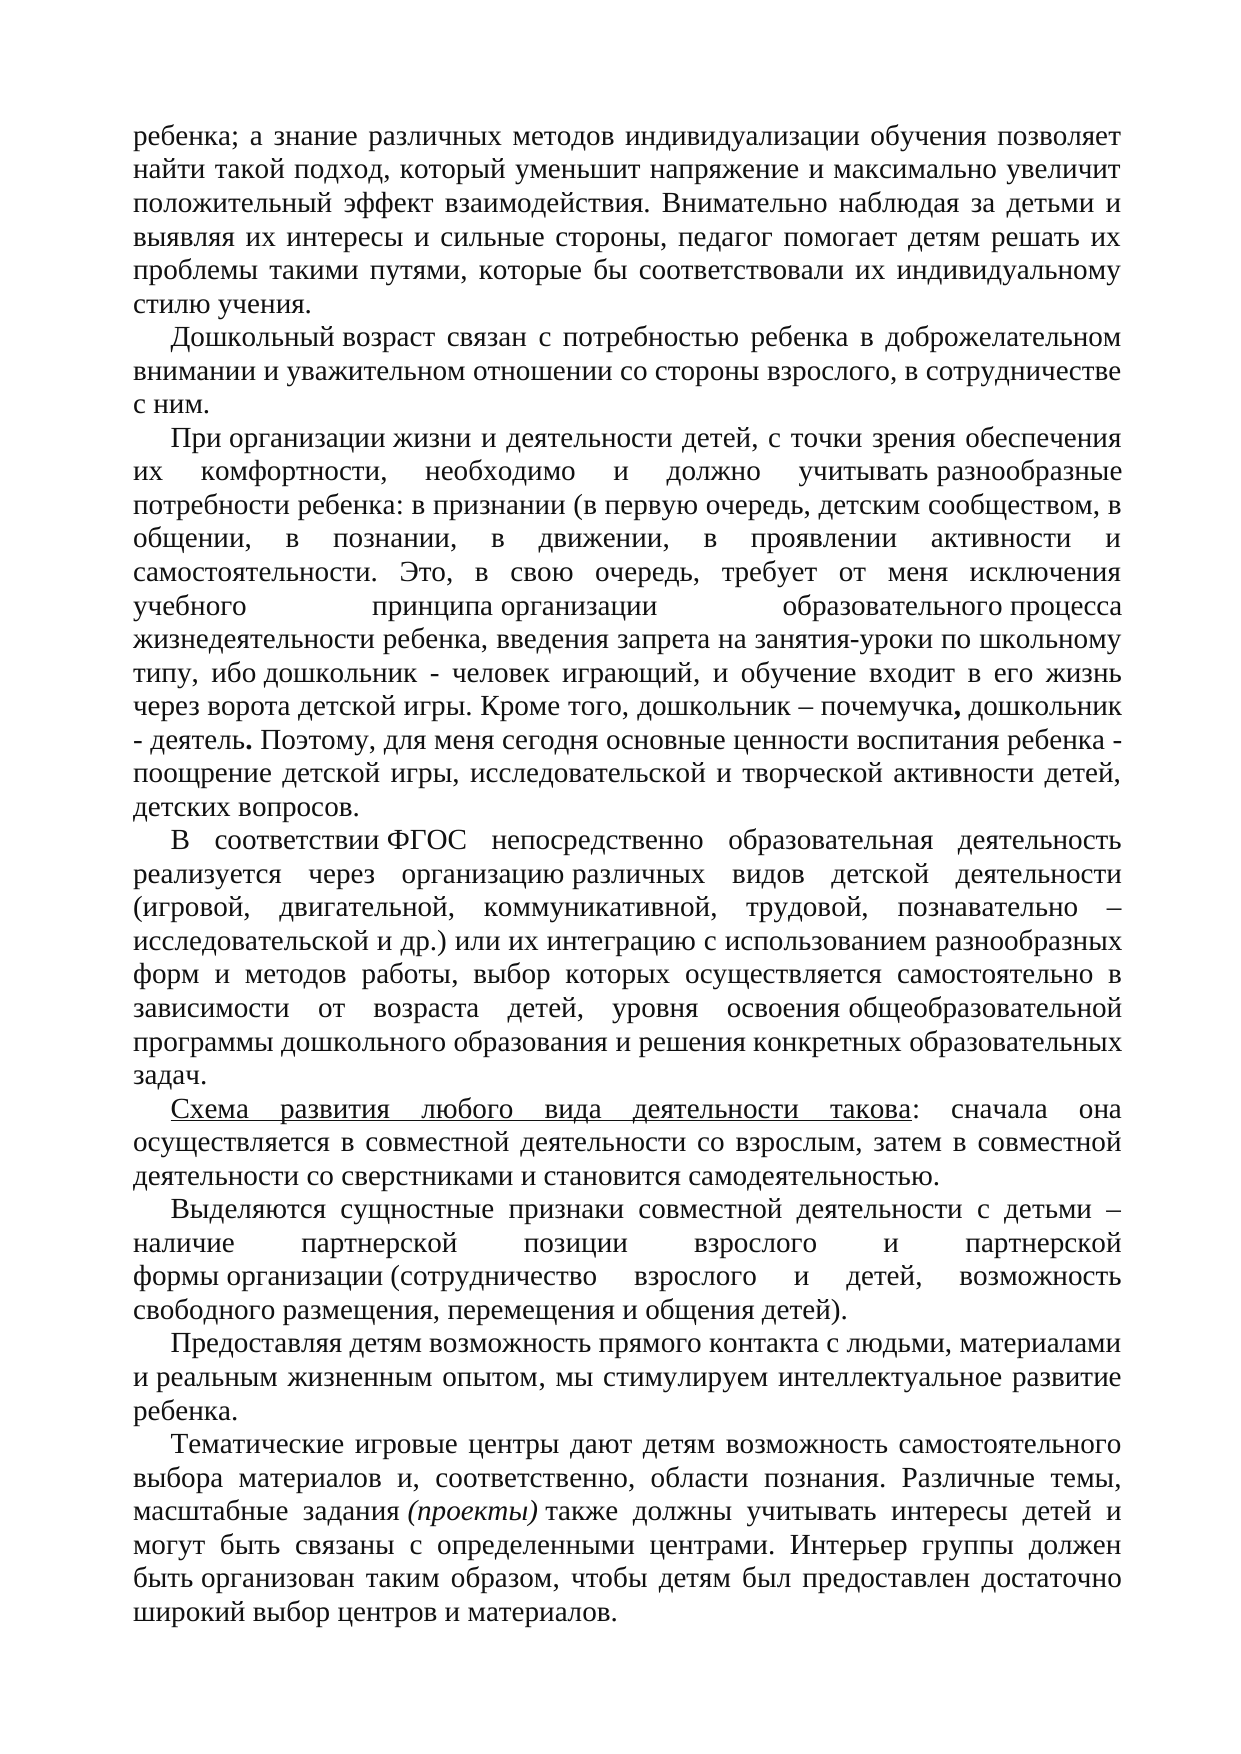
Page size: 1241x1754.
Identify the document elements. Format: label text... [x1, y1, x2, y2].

text При организации жизни и деятельности детей, с точки зрения обеспечения их комфортности, необходимо и должно учитывать разнообразные потребности ребенка: в признании (в первую очередь, детским сообществом, в общении, в познании, в движении, в проявлении активности и самостоятельности. Это, в свою очередь, требует от меня исключения учебного принципа организации образовательного процесса жизнедеятельности ребенка, введения запрета на занятия-уроки по школьному типу, ибо дошкольник - человек играющий, и обучение входит в его жизнь через ворота детской игры. Кроме того, дошкольник – почемучка, дошкольник - деятель. Поэтому, для меня сегодня основные ценности воспитания ребенка - поощрение детской игры, исследовательской и творческой активности детей, детских вопросов. [133, 420, 1122, 822]
text Дошкольный возраст связан с потребностью ребенка в доброжелательном внимании и уважительном отношении со стороны взрослого, в сотрудничестве с ним. [133, 319, 1122, 420]
text В соответствии ФГОС непосредственно образовательная деятельность реализуется через организацию различных видов детской деятельности (игровой, двигательной, коммуникативной, трудовой, познавательно – исследовательской и др.) или их интеграцию с использованием разнообразных форм и методов работы, выбор которых осуществляется самостоятельно в зависимости от возраста детей, уровня освоения общеобразовательной программы дошкольного образования и решения конкретных образовательных задач. [133, 822, 1122, 1091]
text Выделяются сущностные признаки совместной деятельности с детьми – наличие партнерской позиции взрослого и партнерской формы организации (сотрудничество взрослого и детей, возможность свободного размещения, перемещения и общения детей). [133, 1191, 1122, 1326]
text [133, 118, 1122, 319]
text Схема развития любого вида деятельности такова: сначала она осуществляется в совместной деятельности со взрослым, затем в совместной деятельности со сверстниками и становится самодеятельностью. [133, 1091, 1122, 1191]
text Тематические игровые центры дают детям возможность самостоятельного выбора материалов и, соответственно, области познания. Различные темы, масштабные задания (проекты) также должны учитывать интересы детей и могут быть связаны с определенными центрами. Интерьер группы должен быть организован таким образом, чтобы детям был предоставлен достаточно широкий выбор центров и материалов. [133, 1426, 1122, 1627]
text Предоставляя детям возможность прямого контакта с людьми, материалами и реальным жизненным опытом, мы стимулируем интеллектуальное развитие ребенка. [133, 1326, 1122, 1426]
